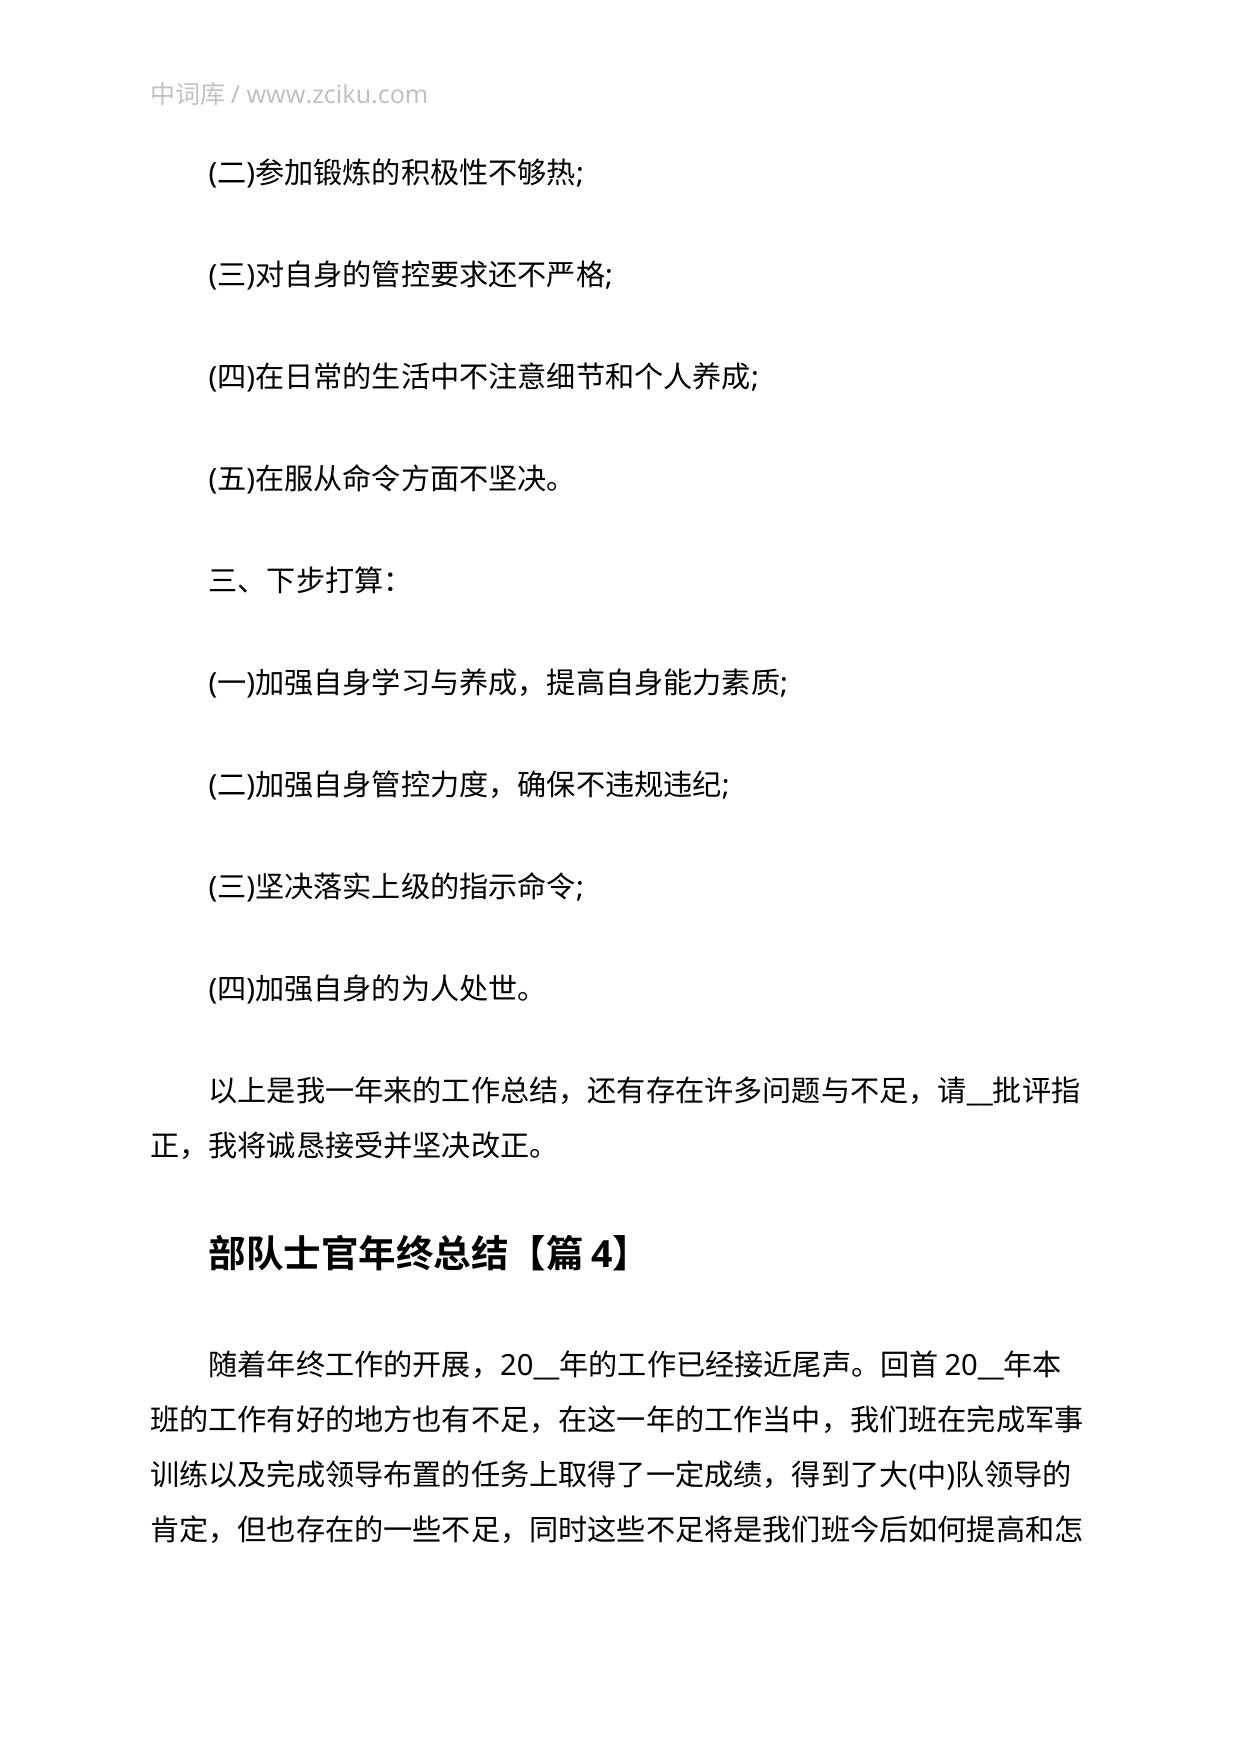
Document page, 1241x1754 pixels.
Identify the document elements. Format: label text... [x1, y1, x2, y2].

text (三)坚决落实上级的指示命令; [150, 864, 1090, 906]
text 部队士官年终总结【篇4】 [150, 1224, 1090, 1279]
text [150, 1342, 1090, 1549]
text (一)加强自身学习与养成，提高自身能力素质; [150, 660, 1090, 702]
text (五)在服从命令方面不坚决。 [150, 456, 1090, 498]
text (二)加强自身管控力度，确保不违规违纪; [150, 762, 1090, 804]
text (四)在日常的生活中不注意细节和个人养成; [150, 354, 1090, 396]
text (二)参加锻炼的积极性不够热; [150, 150, 1090, 192]
text 以上是我一年来的工作总结，还有存在许多问题与不足，请__批评指正，我将诚恳接受并坚决改正。 [150, 1068, 1090, 1165]
text (三)对自身的管控要求还不严格; [150, 252, 1090, 294]
text 三、下步打算： [150, 558, 1090, 600]
text (四)加强自身的为人处世。 [150, 966, 1090, 1008]
